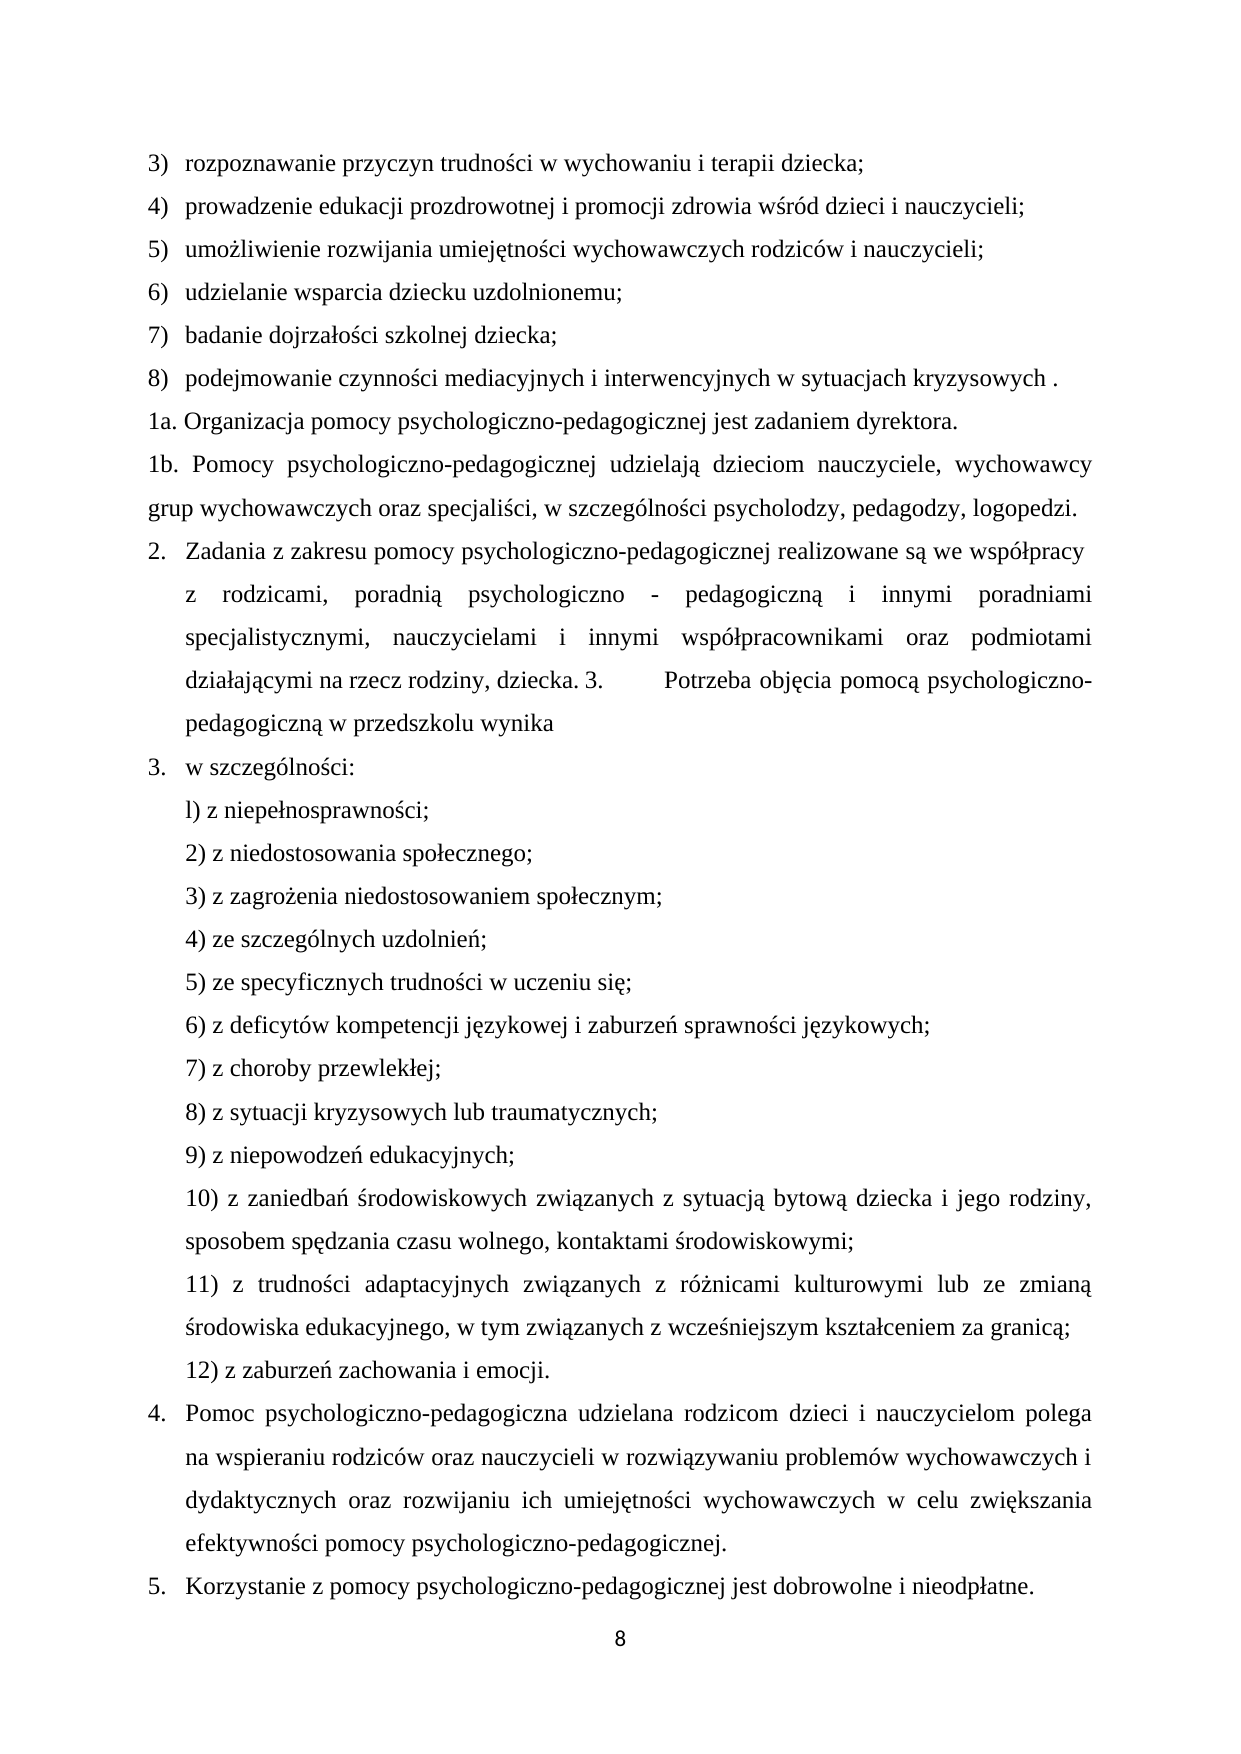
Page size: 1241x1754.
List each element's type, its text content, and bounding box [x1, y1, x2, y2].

text 12) z zaburzeń zachowania i emocji. [185, 1355, 1093, 1384]
list umożliwienie rozwijania umiejętności wychowawczych rodziców i nauczycieli; [148, 234, 1093, 263]
text 1a. Organizacja pomocy psychologiczno-pedagogicznej jest zadaniem dyrektora. [148, 406, 1093, 435]
text 1b. Pomocy psychologiczno-pedagogicznej udzielają dzieciom nauczyciele, wychowawcy grup wychowawczych oraz specjaliści, w szczególności psycholodzy, pedagodzy, logopedzi. [148, 449, 1093, 521]
list badanie dojrzałości szkolnej dziecka; [148, 320, 1093, 349]
text 8) z sytuacji kryzysowych lub traumatycznych; [185, 1097, 1093, 1125]
list w szczególności: [148, 752, 1093, 780]
text 9) z niepowodzeń edukacyjnych; [185, 1140, 1093, 1168]
text 11) z trudności adaptacyjnych związanych z różnicami kulturowymi lub ze zmianą środowiska edukacyjnego, w tym związanych z wcześniejszym kształceniem za granicą; [185, 1269, 1093, 1341]
text 6) z deficytów kompetencji językowej i zaburzeń sprawności językowych; [185, 1010, 1093, 1039]
list podejmowanie czynności mediacyjnych i interwencyjnych w sytuacjach kryzysowych . [148, 363, 1093, 392]
text 5) ze specyficznych trudności w uczeniu się; [185, 967, 1093, 996]
list Zadania z zakresu pomocy psychologiczno-pedagogicznej realizowane są we współpracy z rodzicami, poradnią psychologiczno - pedagogiczną i innymi poradniami specjalistycznymi, nauczycielami i innymi współpracownikami oraz podmiotami działającymi na rzecz rodziny, dziecka. 3. Potrzeba objęcia pomocą psychologiczno- pedagogiczną w przedszkolu wynika [148, 536, 1093, 737]
text 2) z niedostosowania społecznego; [185, 838, 1093, 867]
text 7) z choroby przewlekłej; [185, 1053, 1093, 1082]
list prowadzenie edukacji prozdrowotnej i promocji zdrowia wśród dzieci i nauczycieli; [148, 191, 1093, 219]
list Pomoc psychologiczno-pedagogiczna udzielana rodzicom dzieci i nauczycielom polega na wspieraniu rodziców oraz nauczycieli w rozwiązywaniu problemów wychowawczych i dydaktycznych oraz rozwijaniu ich umiejętności wychowawczych w celu zwiększania efektywności pomocy psychologiczno-pedagogicznej. [148, 1398, 1093, 1557]
list rozpoznawanie przyczyn trudności w wychowaniu i terapii dziecka; [148, 148, 1093, 176]
text 4) ze szczególnych uzdolnień; [185, 924, 1093, 953]
text 3) z zagrożenia niedostosowaniem społecznym; [185, 881, 1093, 910]
text 10) z zaniedbań środowiskowych związanych z sytuacją bytową dziecka i jego rodziny, sposobem spędzania czasu wolnego, kontaktami środowiskowymi; [185, 1183, 1093, 1255]
text l) z niepełnosprawności; [185, 795, 1093, 823]
list Korzystanie z pomocy psychologiczno-pedagogicznej jest dobrowolne i nieodpłatne. [148, 1571, 1093, 1600]
list udzielanie wsparcia dziecku uzdolnionemu; [148, 277, 1093, 306]
